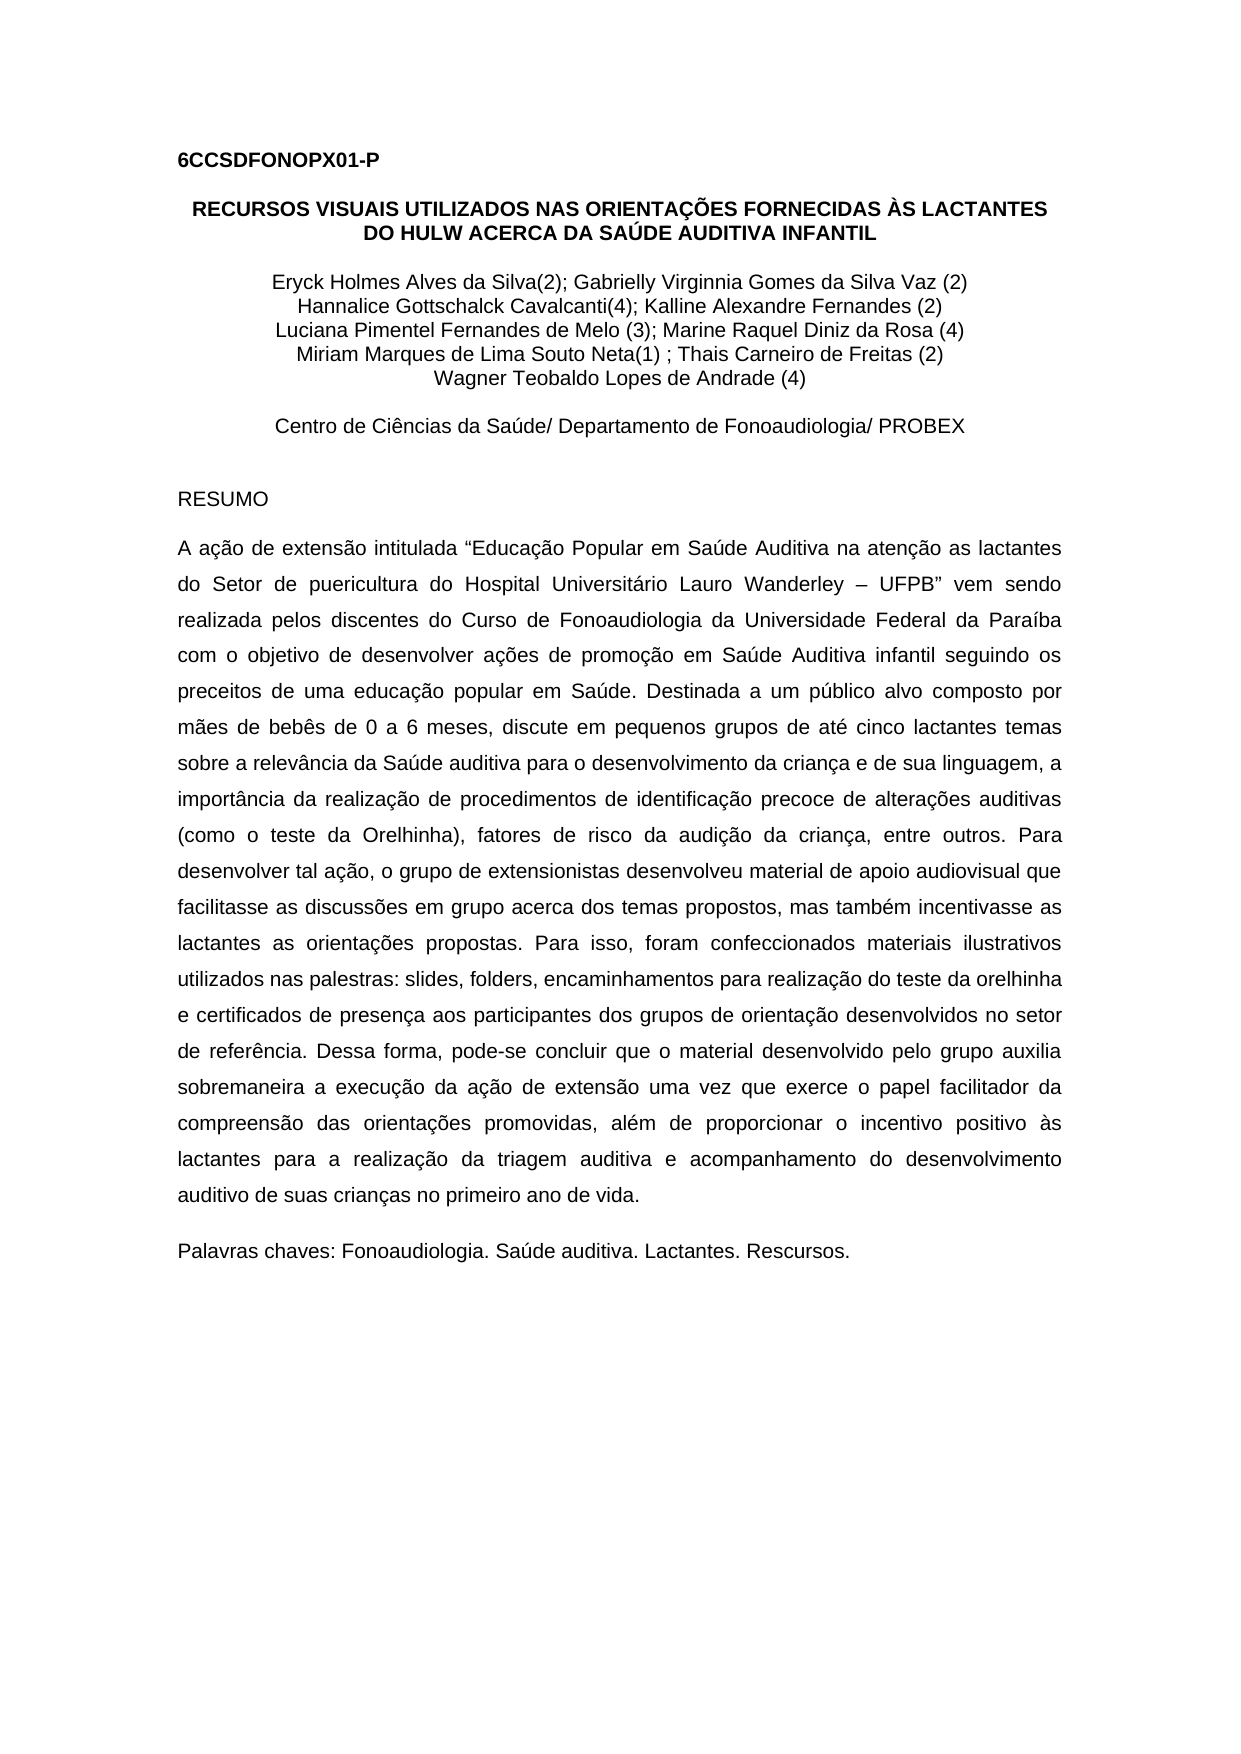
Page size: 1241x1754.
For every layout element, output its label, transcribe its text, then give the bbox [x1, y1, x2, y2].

text Centro de Ciências da Saúde/ Departamento de Fonoaudiologia/ PROBEX [177, 414, 1063, 438]
text Eryck Holmes Alves da Silva(2); Gabrielly Virginnia Gomes da Silva Vaz (2) Hannalice Gottschalck Cavalcanti(4); Kalline Alexandre Fernandes (2) Luciana Pimentel Fernandes de Melo (3); Marine Raquel Diniz da Rosa (4) Miriam Marques de Lima Souto Neta(1) ; Thais Carneiro de Freitas (2) Wagner Teobaldo Lopes de Andrade (4) [177, 269, 1063, 389]
text A ação de extensão intitulada “Educação Popular em Saúde Auditiva na atenção as lactantes do Setor de puericultura do Hospital Universitário Lauro Wanderley – UFPB” vem sendo realizada pelos discentes do Curso de Fonoaudiologia da Universidade Federal da Paraíba com o objetivo de desenvolver ações de promoção em Saúde Auditiva infantil seguindo os preceitos de uma educação popular em Saúde. Destinada a um público alvo composto por mães de bebês de 0 a 6 meses, discute em pequenos grupos de até cinco lactantes temas sobre a relevância da Saúde auditiva para o desenvolvimento da criança e de sua linguagem, a importância da realização de procedimentos de identificação precoce de alterações auditivas (como o teste da Orelhinha), fatores de risco da audição da criança, entre outros. Para desenvolver tal ação, o grupo de extensionistas desenvolveu material de apoio audiovisual que facilitasse as discussões em grupo acerca dos temas propostos, mas também incentivasse as lactantes as orientações propostas. Para isso, foram confeccionados materiais ilustrativos utilizados nas palestras: slides, folders, encaminhamentos para realização do teste da orelhinha e certificados de presença aos participantes dos grupos de orientação desenvolvidos no setor de referência. Dessa forma, pode-se concluir que o material desenvolvido pelo grupo auxilia sobremaneira a execução da ação de extensão uma vez que exerce o papel facilitador da compreensão das orientações promovidas, além de proporcionar o incentivo positivo às lactantes para a realização da triagem auditiva e acompanhamento do desenvolvimento auditivo de suas crianças no primeiro ano de vida. [177, 536, 1063, 1206]
text 6CCSDFONOPX01-P [177, 148, 1063, 172]
text Palavras chaves: Fonoaudiologia. Saúde auditiva. Lactantes. Rescursos. [177, 1239, 1063, 1263]
text RECURSOS VISUAIS UTILIZADOS NAS ORIENTAÇÕES FORNECIDAS ÀS LACTANTES DO HULW ACERCA DA SAÚDE AUDITIVA INFANTIL [177, 197, 1063, 244]
text RESUMO [177, 487, 1063, 511]
